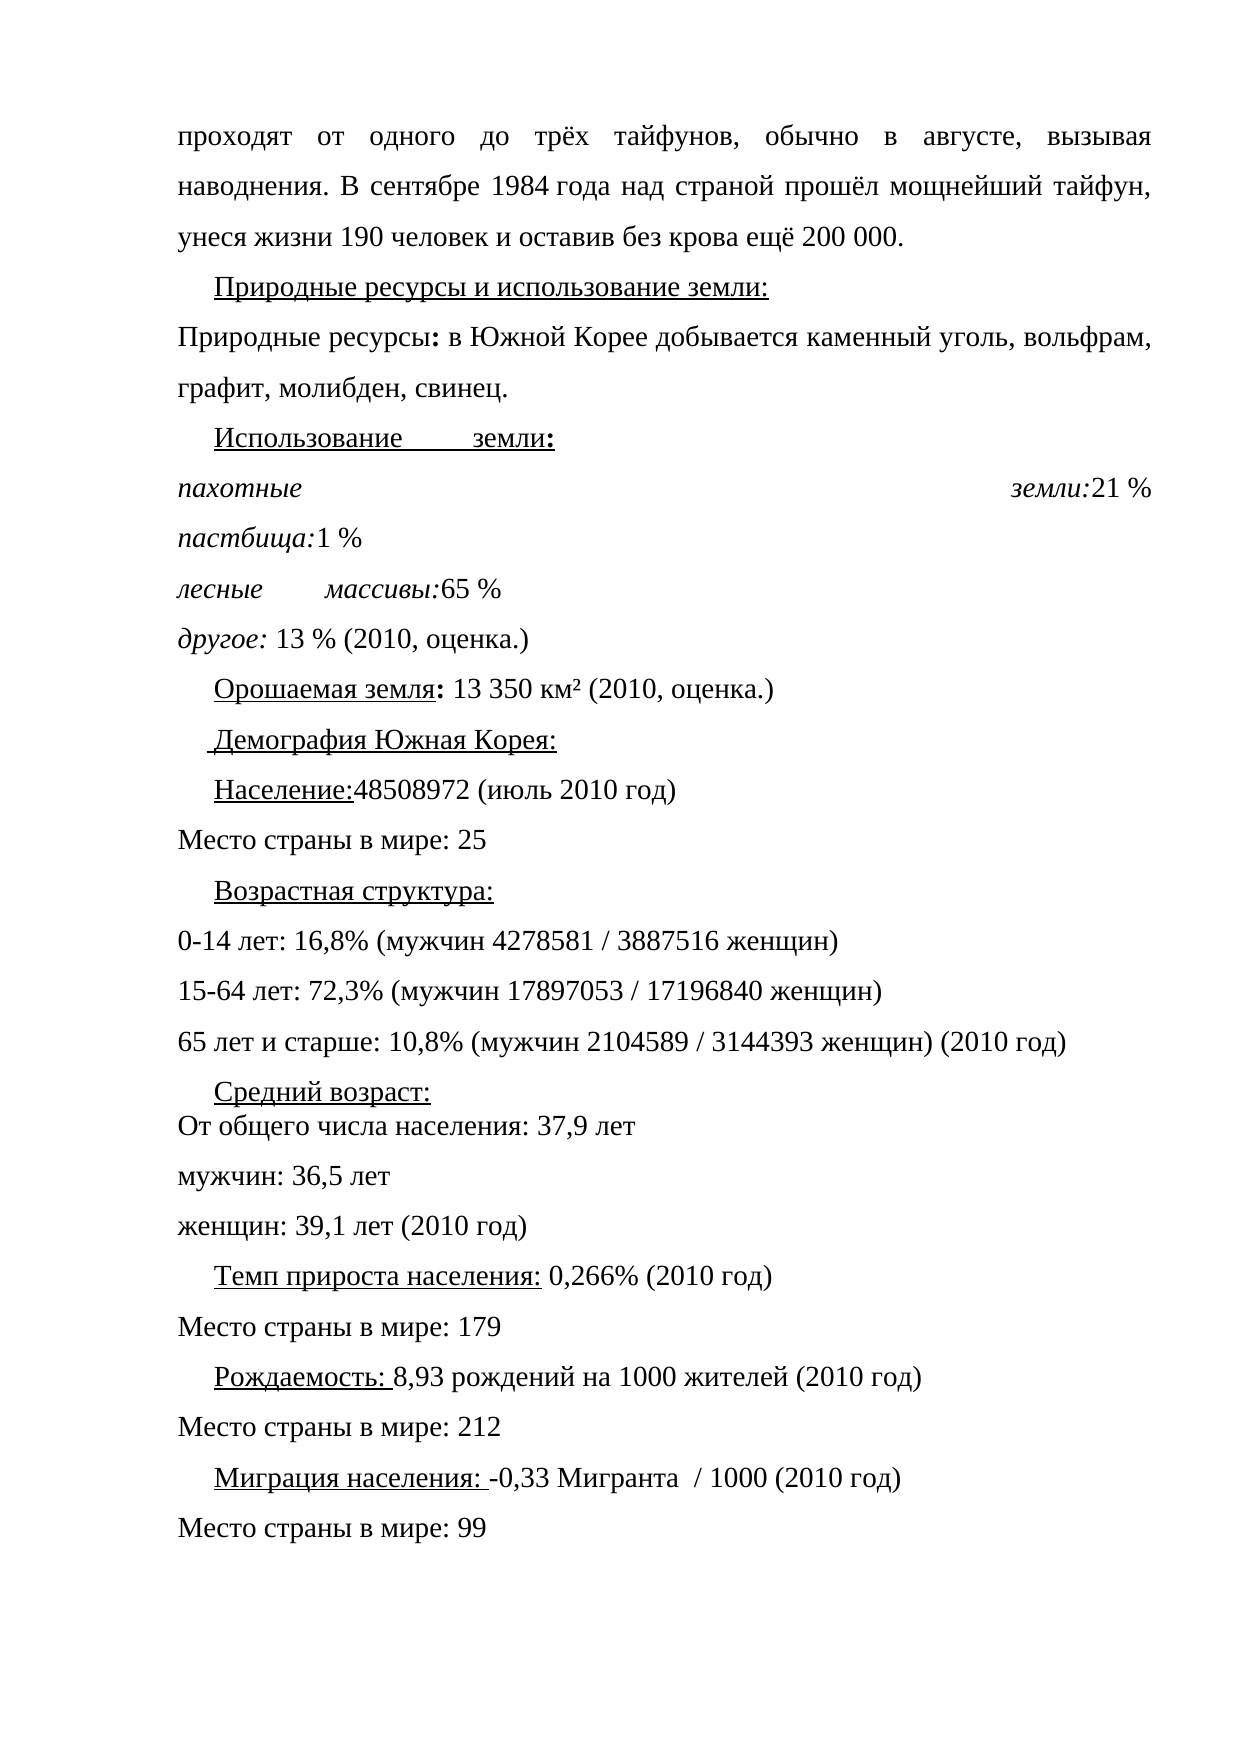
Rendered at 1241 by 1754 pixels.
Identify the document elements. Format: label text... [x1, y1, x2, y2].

text 65 лет и старше: 10,8% (мужчин 2104589 / 3144393 женщин) (2010 год) [177, 1024, 1152, 1057]
text От общего числа населения: 37,9 лет [177, 1108, 1152, 1141]
text Место страны в мире: 212 [177, 1409, 1152, 1443]
text Темп прироста населения: 0,266% (2010 год) [177, 1258, 1152, 1292]
text Рождаемость: 8,93 рождений на 1000 жителей (2010 год) [177, 1359, 1152, 1393]
text Возрастная структура: [177, 873, 1152, 906]
text Место страны в мире: 25 [177, 822, 1152, 856]
text Природные ресурсы: в Южной Корее добывается каменный уголь, вольфрам, графит, молибден, свинец. [177, 319, 1152, 403]
text Средний возраст: [177, 1074, 1152, 1108]
text Природные ресурсы и использование земли: [177, 269, 1152, 303]
text Орошаемая земля: 13 350 км² (2010, оценка.) [177, 672, 1152, 705]
text Миграция населения: -0,33 Мигранта / 1000 (2010 год) [177, 1460, 1152, 1493]
text Население:48508972 (июль 2010 год) [177, 772, 1152, 806]
text мужчин: 36,5 лет [177, 1158, 1152, 1191]
text Демография Южная Корея: [177, 722, 1152, 755]
text Место страны в мире: 179 [177, 1309, 1152, 1342]
text женщин: 39,1 лет (2010 год) [177, 1208, 1152, 1242]
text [177, 118, 1152, 252]
text Использование земли: пахотные земли:21 % пастбища:1 % лесные массивы:65 % другое: 13 % (2010, оценка.) [177, 420, 1152, 655]
text Место страны в мире: 99 [177, 1510, 1152, 1544]
text 15-64 лет: 72,3% (мужчин 17897053 / 17196840 женщин) [177, 973, 1152, 1007]
text 0-14 лет: 16,8% (мужчин 4278581 / 3887516 женщин) [177, 923, 1152, 957]
